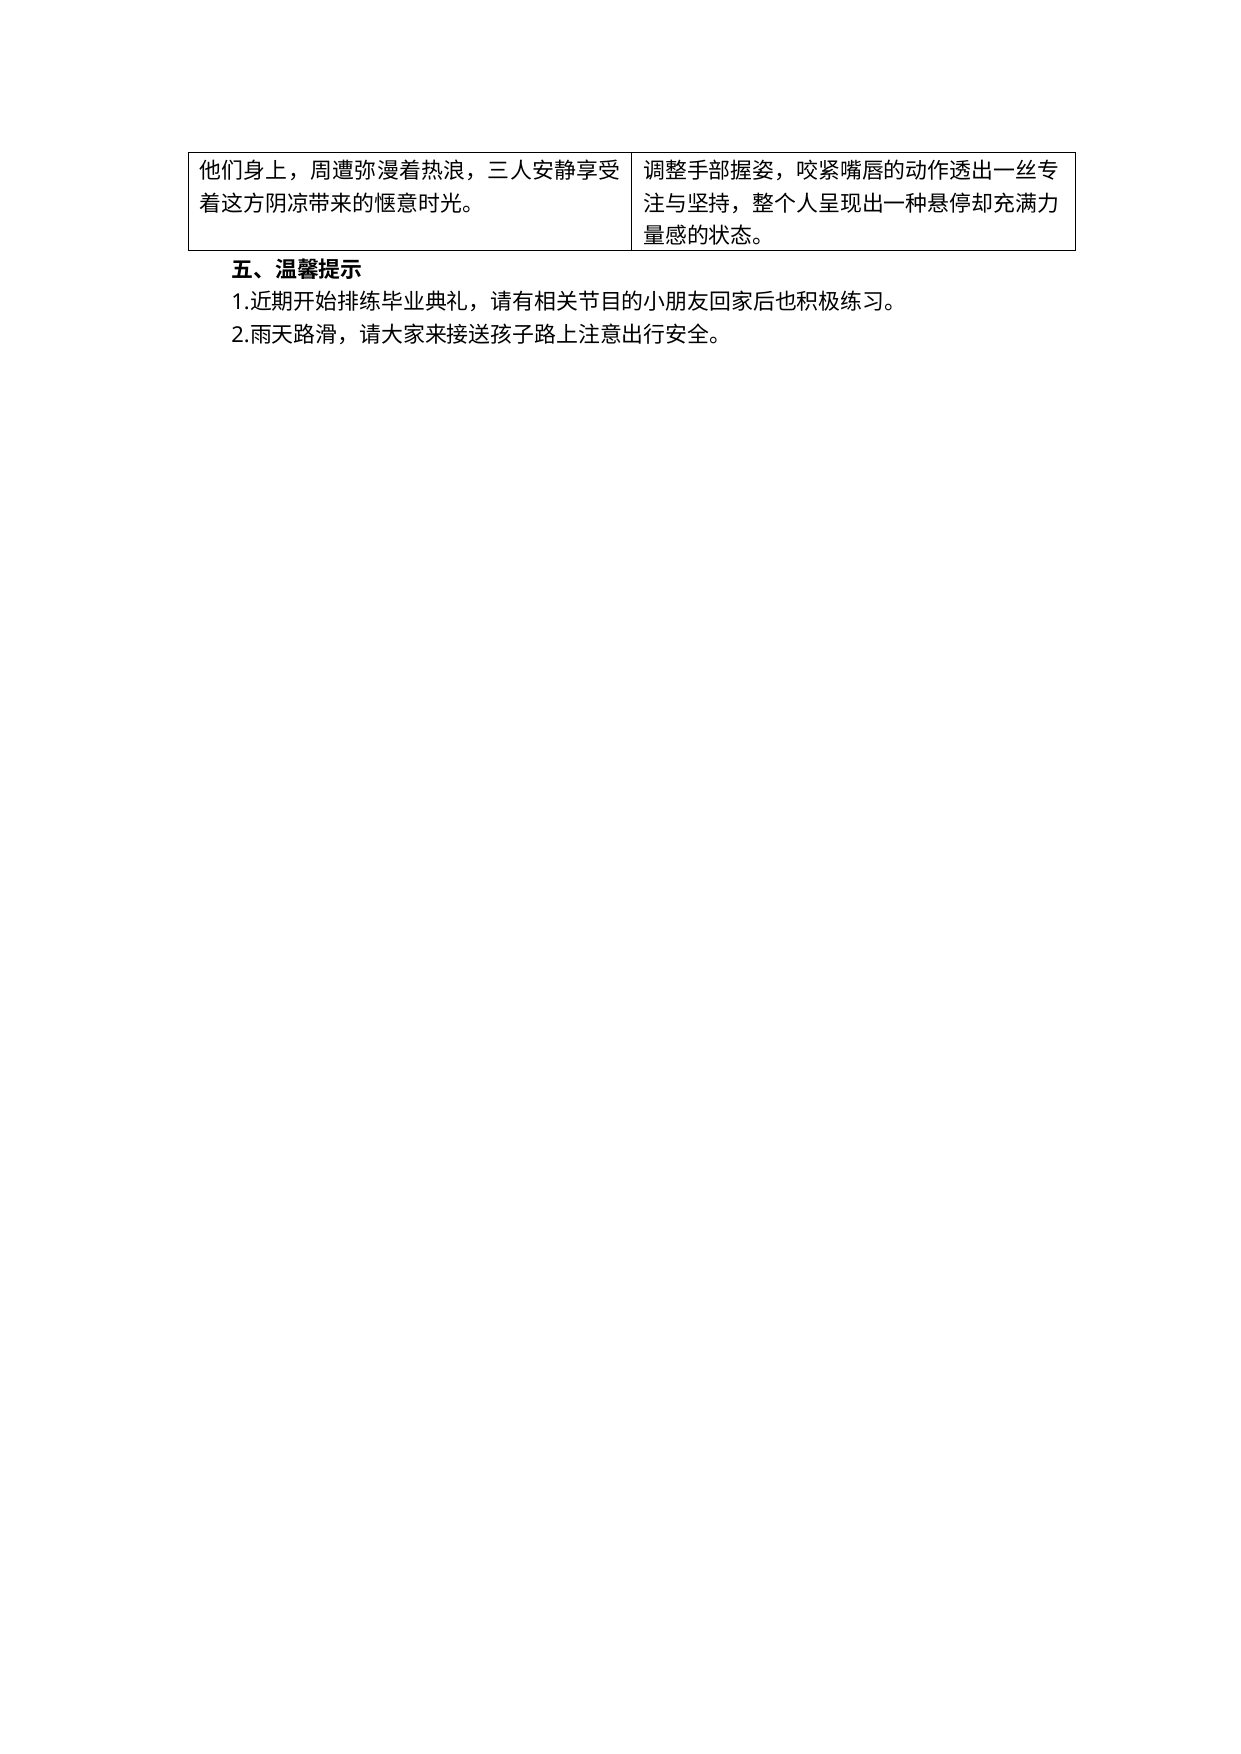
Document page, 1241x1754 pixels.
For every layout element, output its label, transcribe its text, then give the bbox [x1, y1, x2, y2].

text 2.雨天路滑，请大家来接送孩子路上注意出行安全。 [187, 316, 1053, 349]
text 1.近期开始排练毕业典礼，请有相关节目的小朋友回家后也积极练习。 [187, 284, 1053, 316]
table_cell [632, 153, 1075, 250]
text 五、温馨提示 [187, 251, 1053, 284]
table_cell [189, 153, 631, 250]
